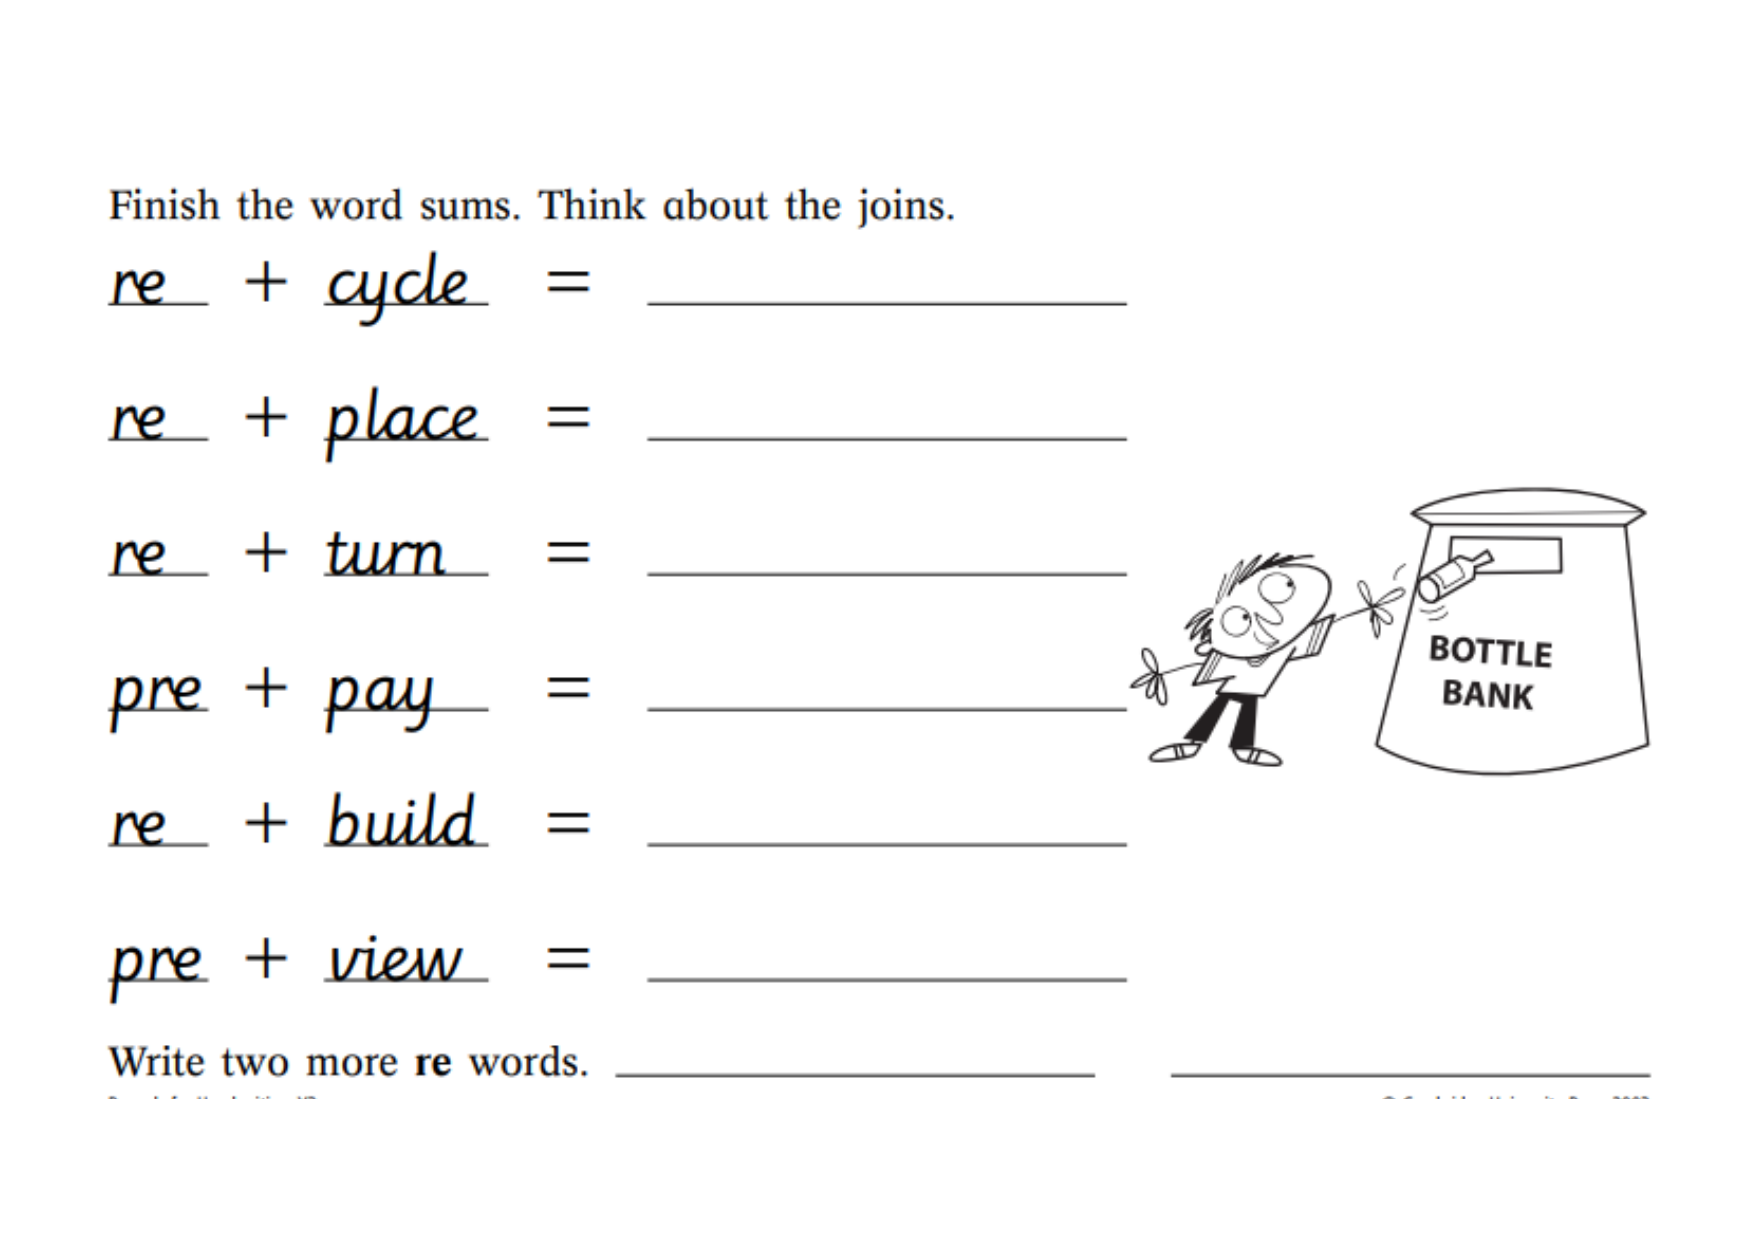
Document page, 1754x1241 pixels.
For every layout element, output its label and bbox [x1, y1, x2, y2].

picture [90, 150, 1672, 1099]
